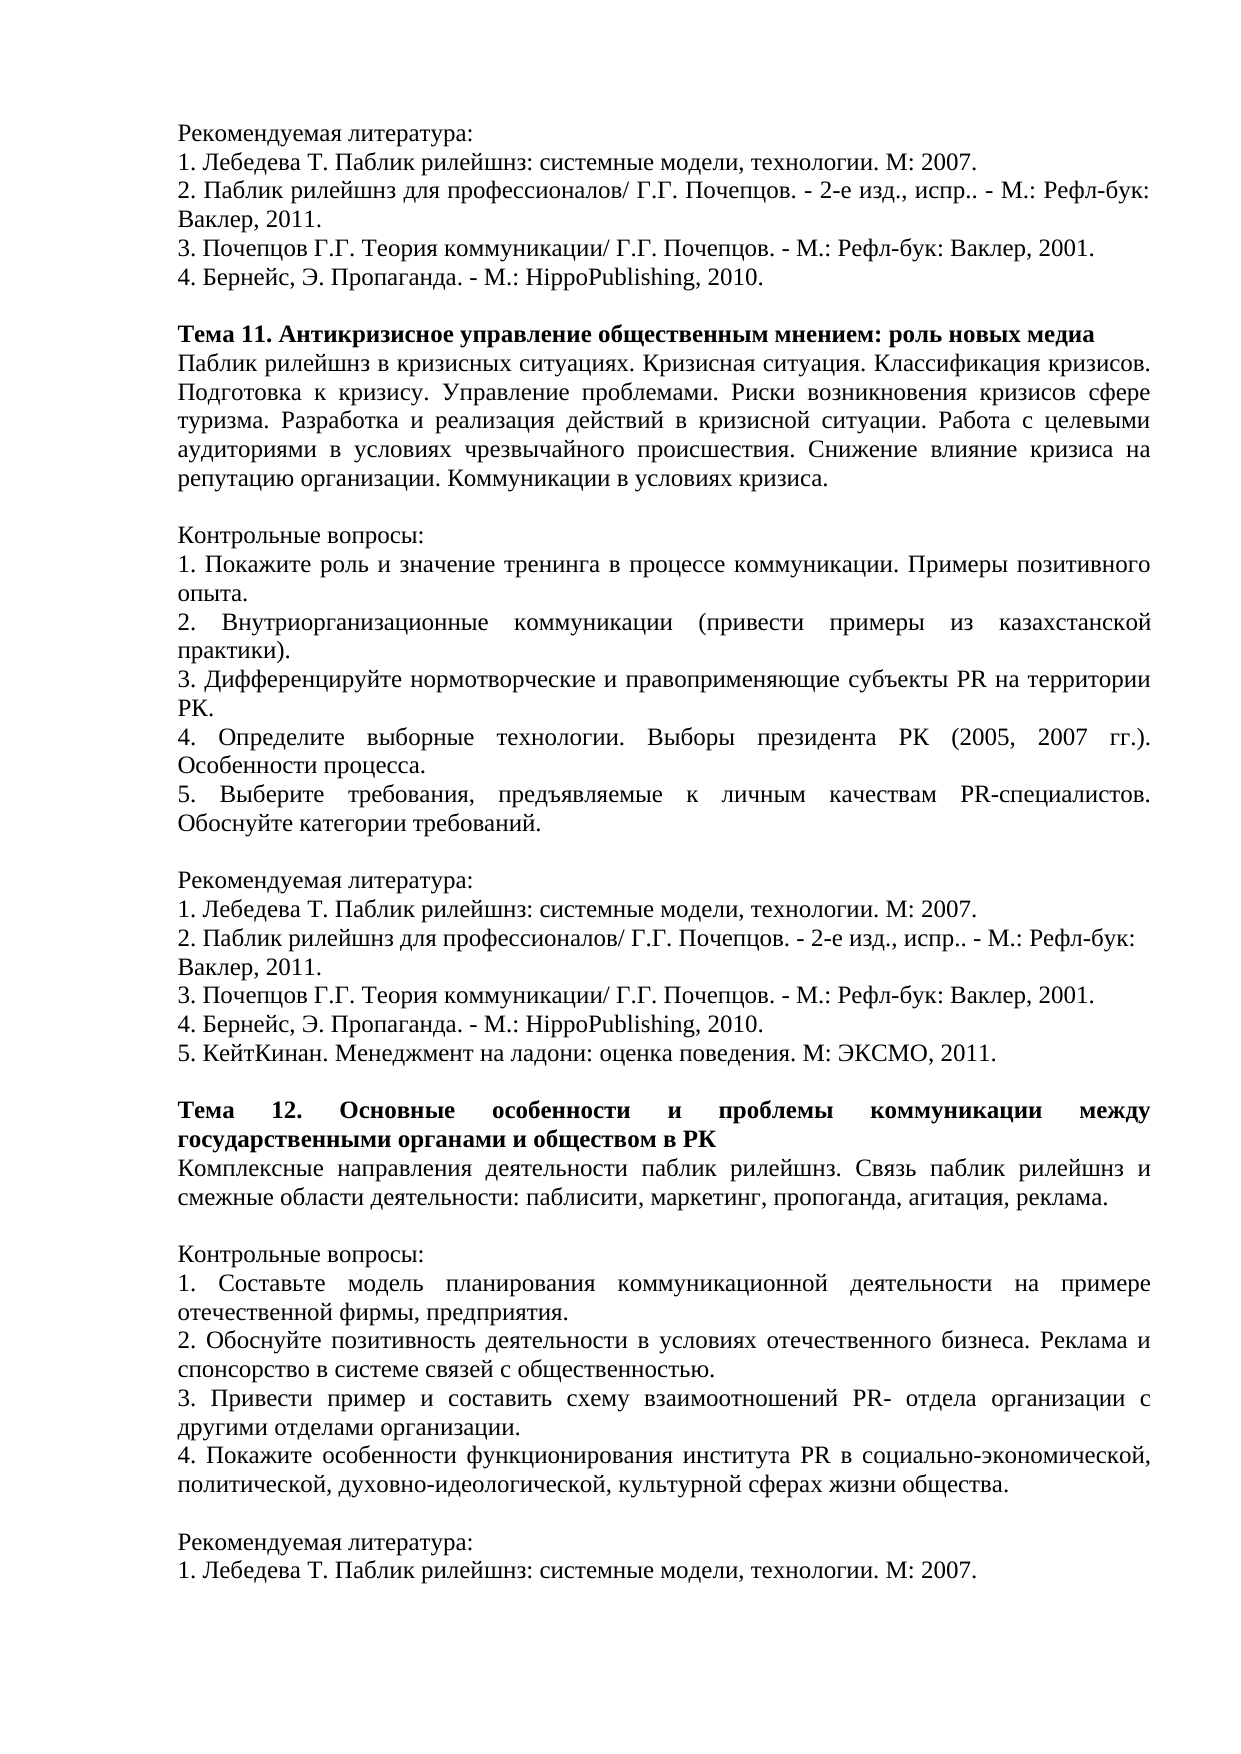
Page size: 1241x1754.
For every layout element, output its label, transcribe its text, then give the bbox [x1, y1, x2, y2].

text Рекомендуемая литература: [177, 118, 1152, 147]
text 4. Бернейс, Э. Пропаганда. - М.: HippoPublishing, 2010. [177, 1009, 1152, 1038]
text 1. Покажите роль и значение тренинга в процессе коммуникации. Примеры позитивного опыта. [177, 549, 1152, 607]
text 5. КейтКинан. Менеджмент на ладони: оценка поведения. М: ЭКСМО, 2011. [177, 1038, 1152, 1067]
text 5. Выберите требования, предъявляемые к личным качествам PR-специалистов. Обоснуйте категории требований. [177, 779, 1152, 837]
text 2. Обоснуйте позитивность деятельности в условиях отечественного бизнеса. Реклама и спонсорство в системе связей с общественностью. [177, 1326, 1152, 1383]
text 4. Определите выборные технологии. Выборы президента РК (2005, 2007 гг.). Особенности процесса. [177, 722, 1152, 779]
text 3. Почепцов Г.Г. Теория коммуникации/ Г.Г. Почепцов. - М.: Рефл-бук: Ваклер, 2001. [177, 233, 1152, 262]
text 1. Лебедева Т. Паблик рилейшнз: системные модели, технологии. М: 2007. [177, 1556, 1152, 1584]
text 2. Паблик рилейшнз для профессионалов/ Г.Г. Почепцов. - 2-е изд., испр.. - М.: Рефл-бук: Ваклер, 2011. [177, 923, 1152, 981]
text Комплексные направления деятельности паблик рилейшнз. Связь паблик рилейшнз и смежные области деятельности: паблисити, маркетинг, пропоганда, агитация, реклама. [177, 1153, 1152, 1211]
text Тема 11. Антикризисное управление общественным мнением: роль новых медиа [177, 319, 1152, 348]
text 3. Дифференцируйте нормотворческие и правоприменяющие субъекты PR на территории РК. [177, 664, 1152, 722]
text 2. Паблик рилейшнз для профессионалов/ Г.Г. Почепцов. - 2-е изд., испр.. - М.: Рефл-бук: Ваклер, 2011. [177, 176, 1152, 233]
text Паблик рилейшнз в кризисных ситуациях. Кризисная ситуация. Классификация кризисов. Подготовка к кризису. Управление проблемами. Риски возникновения кризисов сфере туризма. Разработка и реализация действий в кризисной ситуации. Работа с целевыми аудиториями в условиях чрезвычайного происшествия. Снижение влияние кризиса на репутацию организации. Коммуникации в условиях кризиса. [177, 348, 1152, 492]
text Рекомендуемая литература: [177, 1527, 1152, 1556]
text 4. Бернейс, Э. Пропаганда. - М.: HippoPublishing, 2010. [177, 262, 1152, 291]
text Контрольные вопросы: [177, 521, 1152, 549]
text 1. Лебедева Т. Паблик рилейшнз: системные модели, технологии. М: 2007. [177, 894, 1152, 923]
text 1. Составьте модель планирования коммуникационной деятельности на примере отечественной фирмы, предприятия. [177, 1268, 1152, 1326]
text 1. Лебедева Т. Паблик рилейшнз: системные модели, технологии. М: 2007. [177, 147, 1152, 176]
text 3. Почепцов Г.Г. Теория коммуникации/ Г.Г. Почепцов. - М.: Рефл-бук: Ваклер, 2001. [177, 981, 1152, 1009]
text Рекомендуемая литература: [177, 866, 1152, 894]
text 2. Внутриорганизационные коммуникации (привести примеры из казахстанской практики). [177, 607, 1152, 664]
text 4. Покажите особенности функционирования института PR в социально-экономической, политической, духовно-идеологической, культурной сферах жизни общества. [177, 1441, 1152, 1498]
text Тема 12. Основные особенности и проблемы коммуникации между государственными органами и обществом в РК [177, 1096, 1152, 1153]
text 3. Привести пример и составить схему взаимоотношений PR- отдела организации с другими отделами организации. [177, 1383, 1152, 1441]
text Контрольные вопросы: [177, 1239, 1152, 1268]
